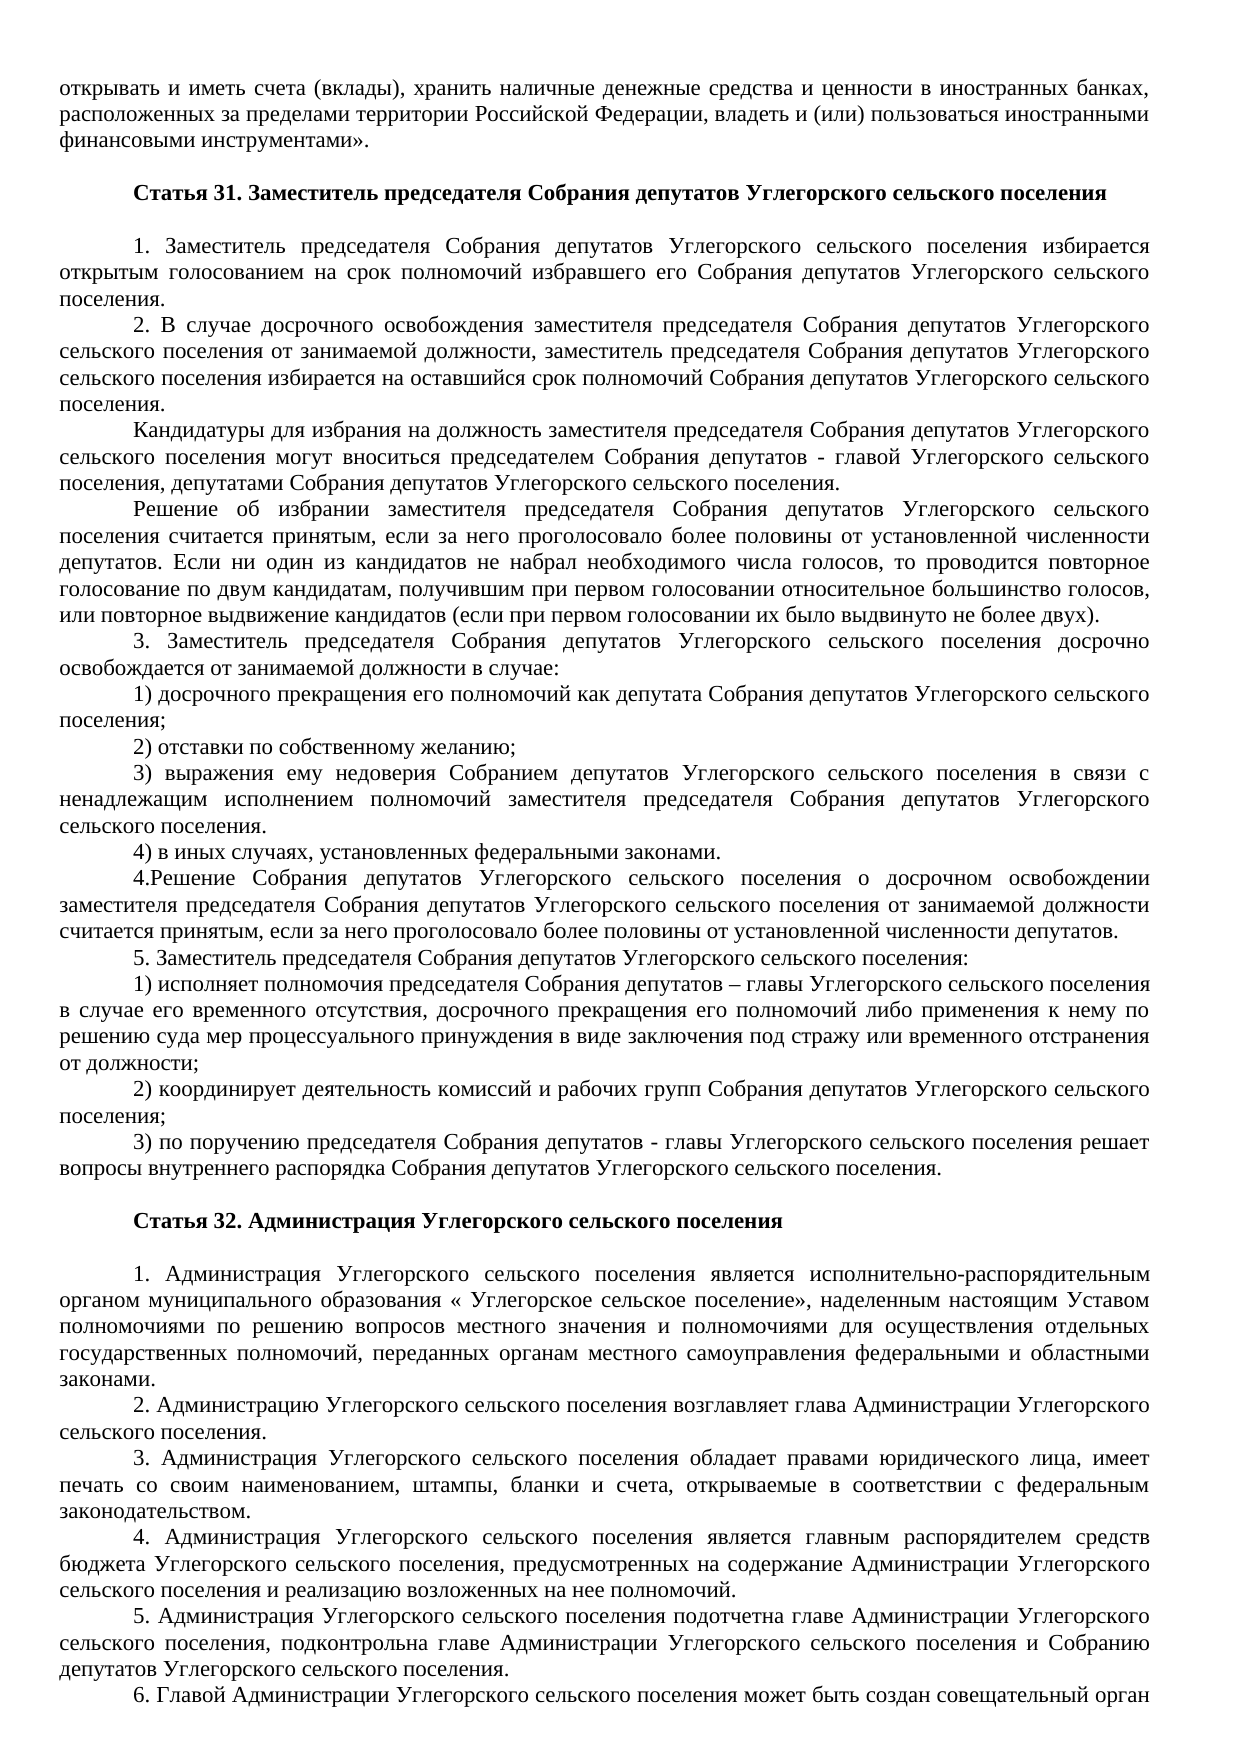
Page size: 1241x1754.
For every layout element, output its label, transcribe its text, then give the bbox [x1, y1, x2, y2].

text 2. В случае досрочного освобождения заместителя председателя Собрания депутатов Углегорского сельского поселения от занимаемой должности, заместитель председателя Собрания депутатов Углегорского сельского поселения избирается на оставшийся срок полномочий Собрания депутатов Углегорского сельского поселения. [59, 311, 1152, 416]
text 3) по поручению председателя Собрания депутатов - главы Углегорского сельского поселения решает вопросы внутреннего распорядка Собрания депутатов Углегорского сельского поселения. [59, 1128, 1152, 1181]
text 1. Заместитель председателя Собрания депутатов Углегорского сельского поселения избирается открытым голосованием на срок полномочий избравшего его Собрания депутатов Углегорского сельского поселения. [59, 232, 1152, 311]
text 3. Администрация Углегорского сельского поселения обладает правами юридического лица, имеет печать со своим наименованием, штампы, бланки и счета, открываемые в соответствии с федеральным законодательством. [59, 1444, 1152, 1523]
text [59, 1681, 1152, 1708]
text 5. Заместитель председателя Собрания депутатов Углегорского сельского поселения: [59, 943, 1152, 970]
text Кандидатуры для избрания на должность заместителя председателя Собрания депутатов Углегорского сельского поселения могут вноситься председателем Собрания депутатов - главой Углегорского сельского поселения, депутатами Собрания депутатов Углегорского сельского поселения. [59, 416, 1152, 496]
text Решение об избрании заместителя председателя Собрания депутатов Углегорского сельского поселения считается принятым, если за него проголосовало более половины от установленной численности депутатов. Если ни один из кандидатов не набрал необходимого числа голосов, то проводится повторное голосование по двум кандидатам, получившим при первом голосовании относительное большинство голосов, или повторное выдвижение кандидатов (если при первом голосовании их было выдвинуто не более двух). [59, 496, 1152, 627]
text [59, 74, 1152, 153]
text 1. Администрация Углегорского сельского поселения является исполнительно-распорядительным органом муниципального образования « Углегорское сельское поселение», наделенным настоящим Уставом полномочиями по решению вопросов местного значения и полномочиями для осуществления отдельных государственных полномочий, переданных органам местного самоуправления федеральными и областными законами. [59, 1260, 1152, 1392]
text 1) исполняет полномочия председателя Собрания депутатов – главы Углегорского сельского поселения в случае его временного отсутствия, досрочного прекращения его полномочий либо применения к нему по решению суда мер процессуального принуждения в виде заключения под стражу или временного отстранения от должности; [59, 970, 1152, 1075]
text Статья 32. Администрация Углегорского сельского поселения [59, 1207, 1152, 1233]
text 1) досрочного прекращения его полномочий как депутата Собрания депутатов Углегорского сельского поселения; [59, 680, 1152, 733]
text 3. Заместитель председателя Собрания депутатов Углегорского сельского поселения досрочно освобождается от занимаемой должности в случае: [59, 627, 1152, 680]
text 2) отставки по собственному желанию; [59, 733, 1152, 759]
text 4.Решение Собрания депутатов Углегорского сельского поселения о досрочном освобождении заместителя председателя Собрания депутатов Углегорского сельского поселения от занимаемой должности считается принятым, если за него проголосовало более половины от установленной численности депутатов. [59, 864, 1152, 943]
text 2. Администрацию Углегорского сельского поселения возглавляет глава Администрации Углегорского сельского поселения. [59, 1392, 1152, 1444]
text 2) координирует деятельность комиссий и рабочих групп Собрания депутатов Углегорского сельского поселения; [59, 1075, 1152, 1128]
text 4. Администрация Углегорского сельского поселения является главным распорядителем средств бюджета Углегорского сельского поселения, предусмотренных на содержание Администрации Углегорского сельского поселения и реализацию возложенных на нее полномочий. [59, 1523, 1152, 1602]
text 3) выражения ему недоверия Собранием депутатов Углегорского сельского поселения в связи с ненадлежащим исполнением полномочий заместителя председателя Собрания депутатов Углегорского сельского поселения. [59, 759, 1152, 838]
text Статья 31. Заместитель председателя Собрания депутатов Углегорского сельского поселения [59, 179, 1152, 206]
text 4) в иных случаях, установленных федеральными законами. [59, 838, 1152, 864]
text 5. Администрация Углегорского сельского поселения подотчетна главе Администрации Углегорского сельского поселения, подконтрольна главе Администрации Углегорского сельского поселения и Собранию депутатов Углегорского сельского поселения. [59, 1602, 1152, 1681]
